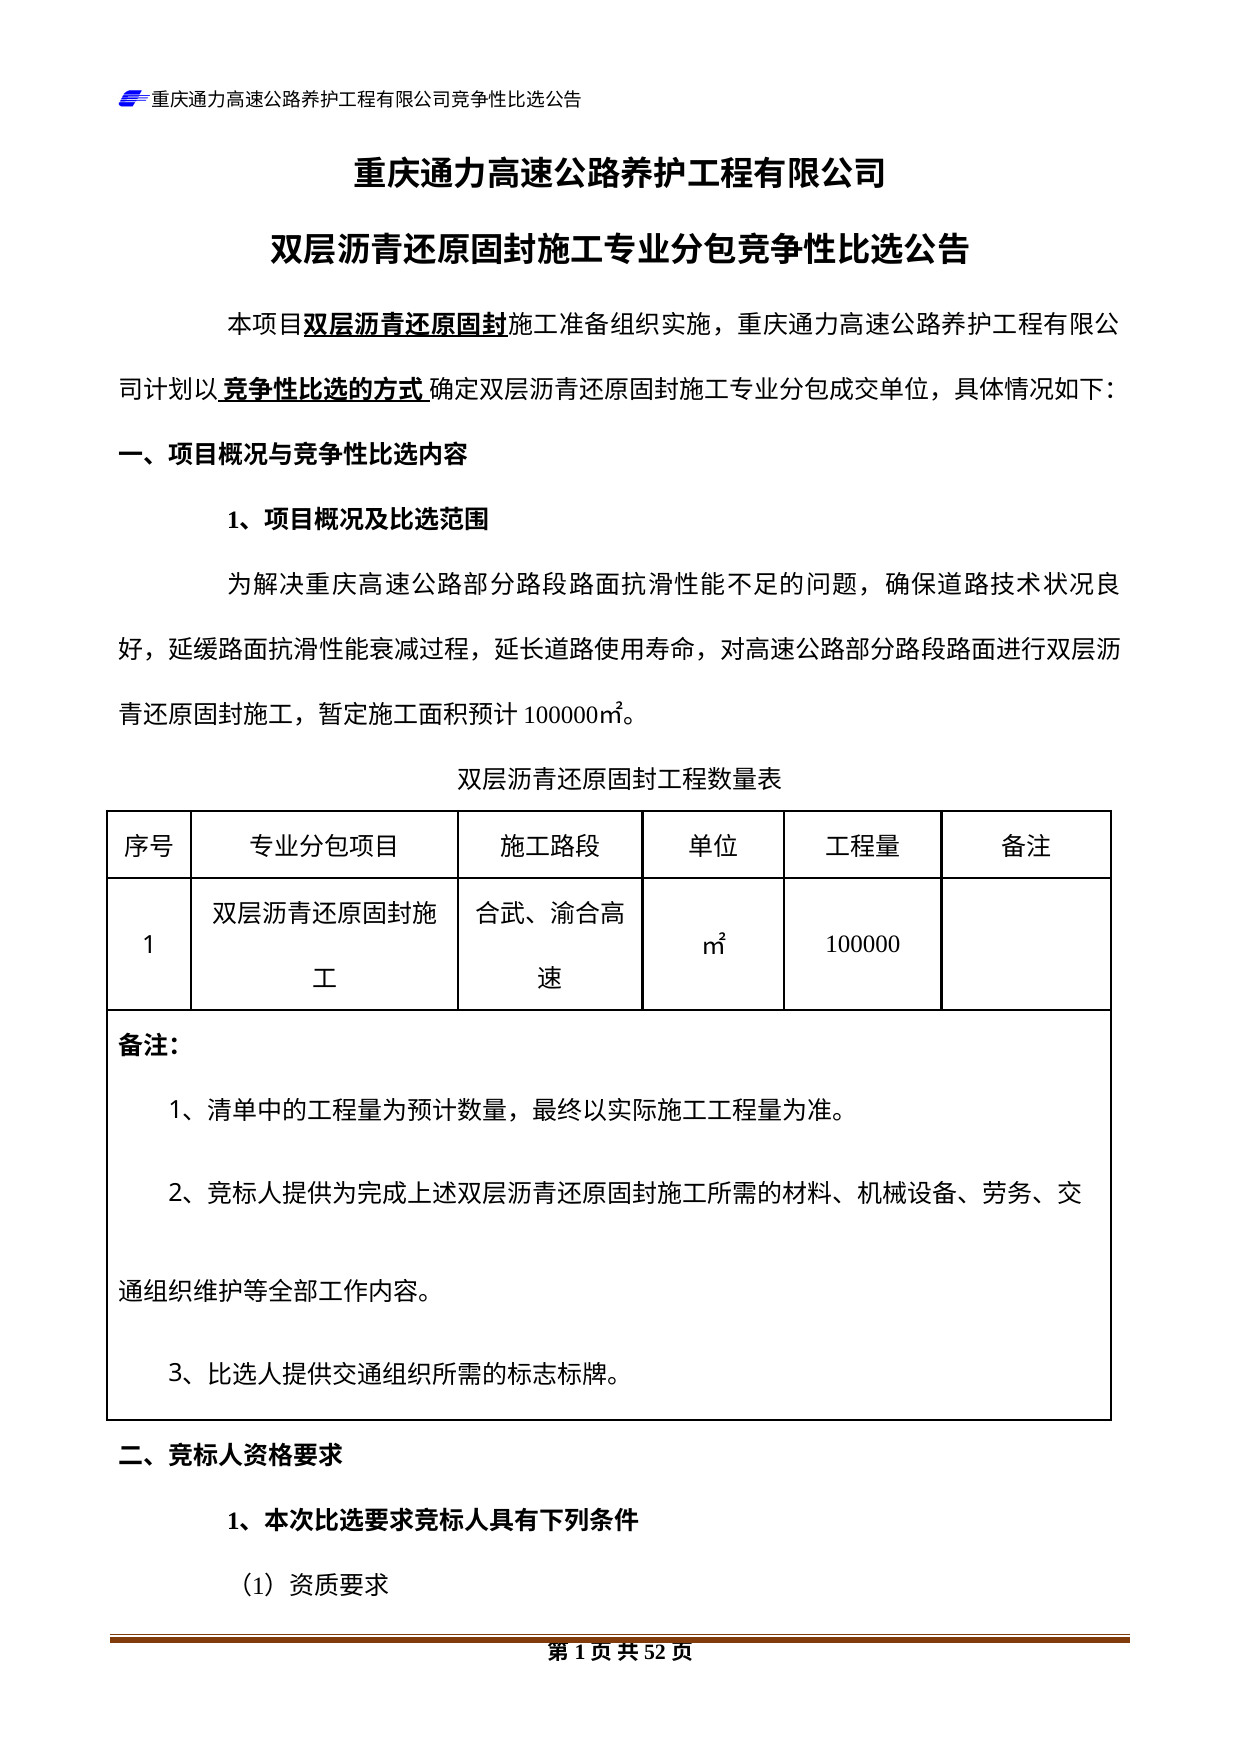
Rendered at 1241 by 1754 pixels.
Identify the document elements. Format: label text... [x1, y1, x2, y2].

subtitle 1、本次比选要求竞标人具有下列条件 [118, 1486, 1122, 1551]
text （1）资质要求 [118, 1551, 1122, 1616]
table_cell 双层沥青还原固封施工 [192, 879, 457, 1009]
subtitle 二、竞标人资格要求 [118, 1421, 1122, 1486]
picture [118, 89, 151, 107]
table_header 备注 [943, 812, 1110, 877]
table_cell [943, 879, 1110, 1009]
text 本项目双层沥青还原固封施工准备组织实施，重庆通力高速公路养护工程有限公司计划以 竞争性比选的方式 确定双层沥青还原固封施工专业分包成交单位，具体情况如下： [118, 290, 1122, 420]
table_cell 100000 [785, 879, 940, 1009]
text 为解决重庆高速公路部分路段路面抗滑性能不足的问题，确保道路技术状况良好，延缓路面抗滑性能衰减过程，延长道路使用寿命，对高速公路部分路段路面进行双层沥青还原固封施工，暂定施工面积预计100000㎡。 [118, 550, 1122, 745]
table_header 单位 [644, 812, 783, 877]
table_cell 合武、渝合高速 [459, 879, 641, 1009]
subtitle 双层沥青还原固封施工专业分包竞争性比选公告 [118, 214, 1122, 279]
table_header 专业分包项目 [192, 812, 457, 877]
table_header 施工路段 [459, 812, 641, 877]
text 双层沥青还原固封工程数量表 [118, 745, 1122, 810]
table_cell ㎡ [644, 879, 783, 1009]
table_cell 1 [108, 879, 190, 1009]
table_header 序号 [108, 812, 190, 877]
table_cell 备注： 1、清单中的工程量为预计数量，最终以实际施工工程量为准。 2、竞标人提供为完成上述双层沥青还原固封施工所需的材料、机械设备、劳务、交通组织维护等全部工作内容。 3、比选人提供交通组织所需的标志标牌。 [108, 1011, 1110, 1419]
subtitle 一、项目概况与竞争性比选内容 [118, 420, 1122, 485]
subtitle 1、项目概况及比选范围 [118, 485, 1122, 550]
subtitle 重庆通力高速公路养护工程有限公司 [118, 139, 1122, 204]
table_header 工程量 [785, 812, 940, 877]
